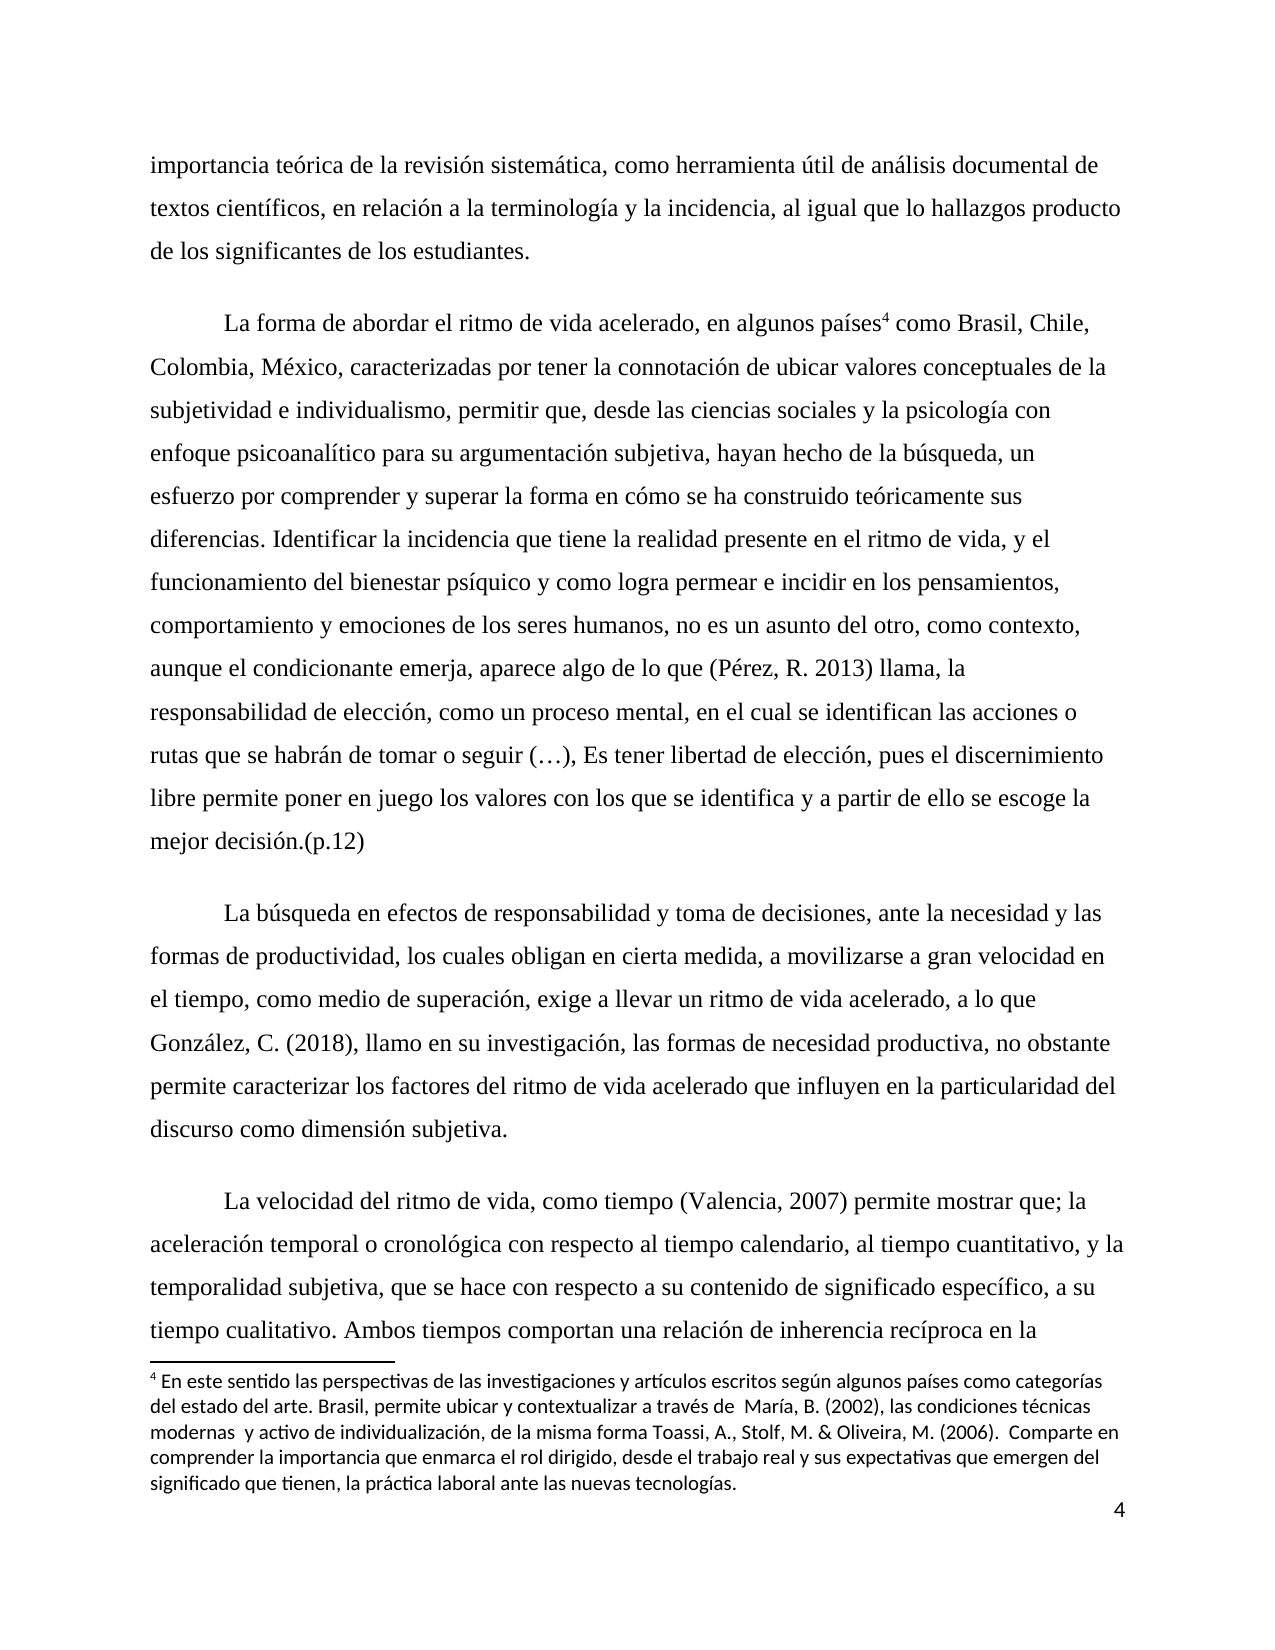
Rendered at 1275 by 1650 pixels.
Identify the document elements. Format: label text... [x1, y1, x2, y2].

text La búsqueda en efectos de responsabilidad y toma de decisiones, ante la necesidad y las formas de productividad, los cuales obligan en cierta medida, a movilizarse a gran velocidad en el tiempo, como medio de superación, exige a llevar un ritmo de vida acelerado, a lo que González, C. (2018), llamo en su investigación, las formas de necesidad productiva, no obstante permite caracterizar los factores del ritmo de vida acelerado que influyen en la particularidad del discurso como dimensión subjetiva. [150, 898, 1125, 1143]
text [150, 150, 1125, 265]
text La forma de abordar el ritmo de vida acelerado, en algunos países como Brasil, Chile, Colombia, México, caracterizadas por tener la connotación de ubicar valores conceptuales de la subjetividad e individualismo, permitir que, desde las ciencias sociales y la psicología con enfoque psicoanalítico para su argumentación subjetiva, hayan hecho de la búsqueda, un esfuerzo por comprender y superar la forma en cómo se ha construido teóricamente sus diferencias. Identificar la incidencia que tiene la realidad presente en el ritmo de vida, y el funcionamiento del bienestar psíquico y como logra permear e incidir en los pensamientos, comportamiento y emociones de los seres humanos, no es un asunto del otro, como contexto, aunque el condicionante emerja, aparece algo de lo que (Pérez, R. 2013) llama, la responsabilidad de elección, como un proceso mental, en el cual se identifican las acciones o rutas que se habrán de tomar o seguir (…), Es tener libertad de elección, pues el discernimiento libre permite poner en juego los valores con los que se identifica y a partir de ello se escoge la mejor decisión.(p.12) [150, 308, 1125, 855]
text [150, 1186, 1125, 1344]
